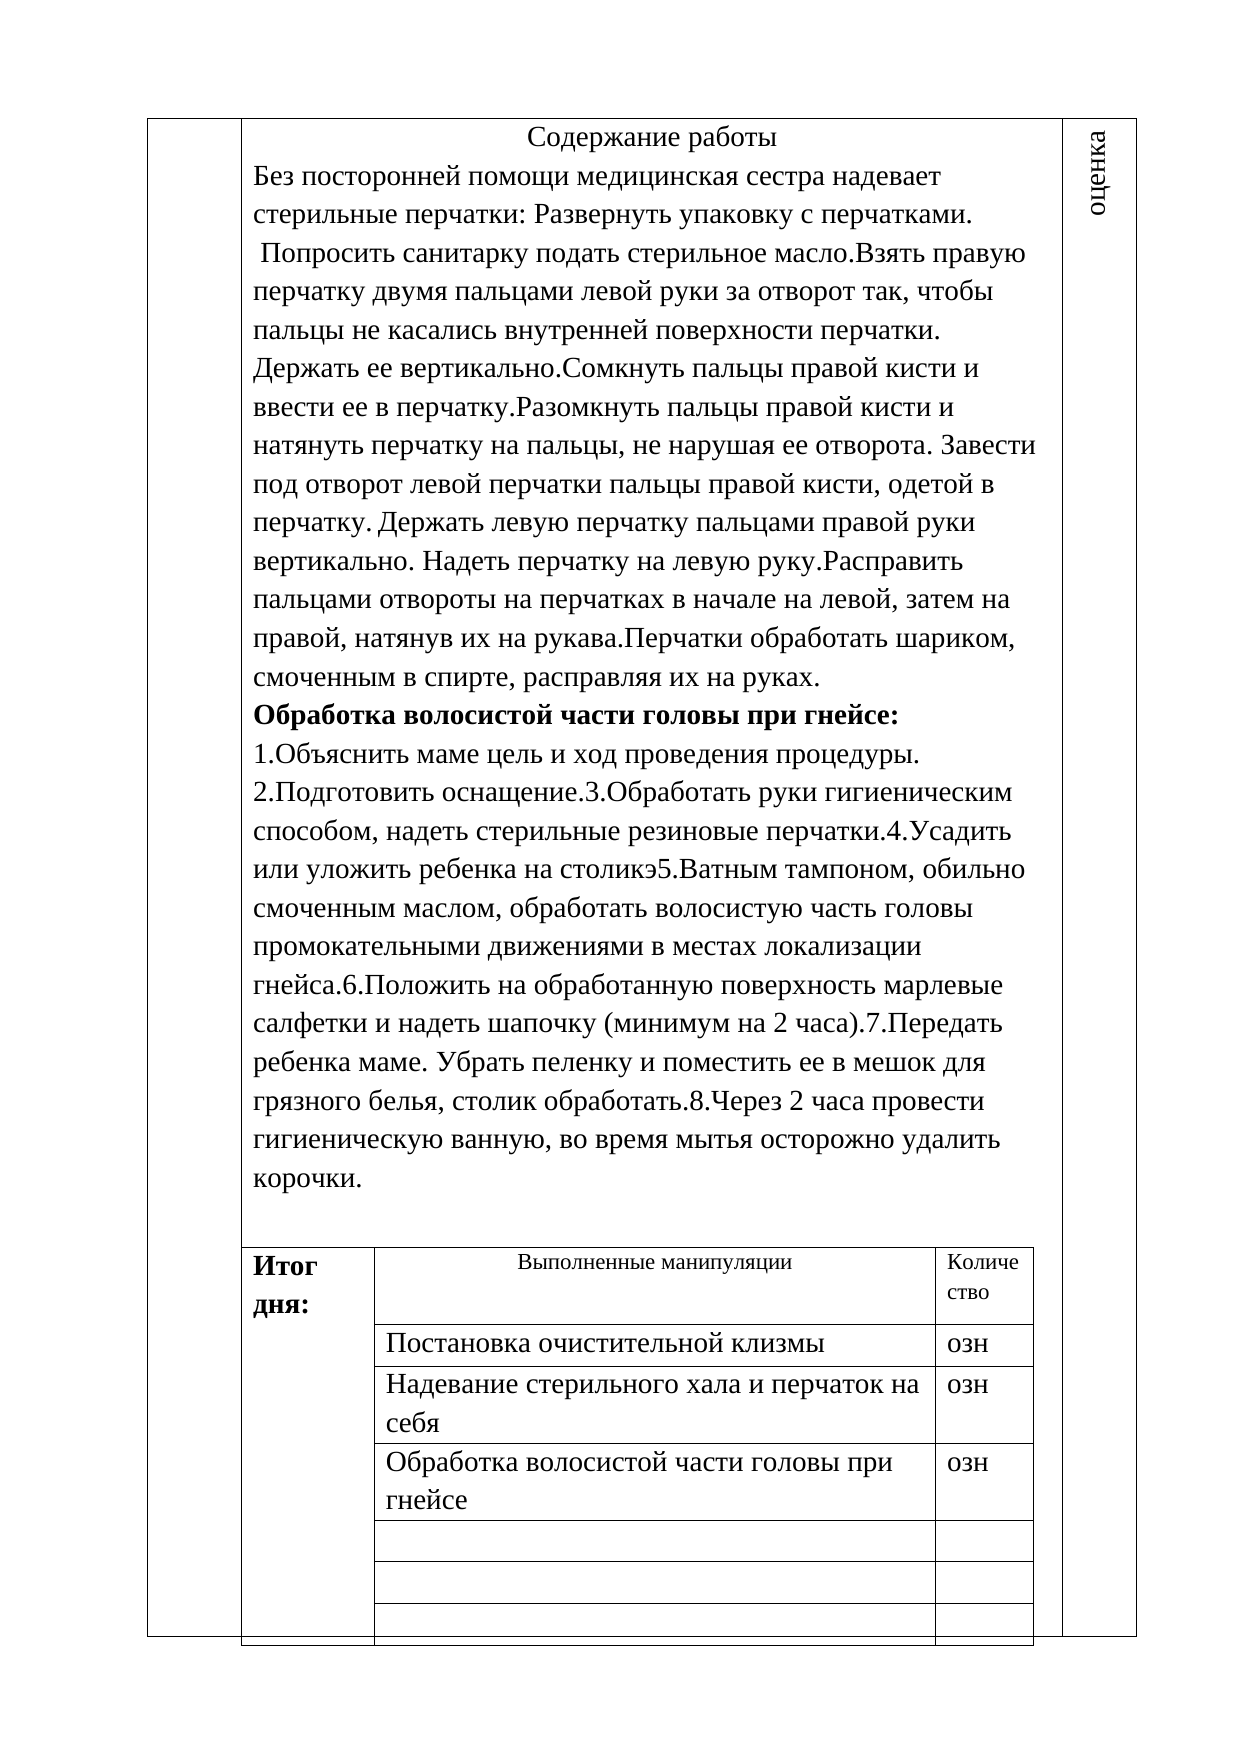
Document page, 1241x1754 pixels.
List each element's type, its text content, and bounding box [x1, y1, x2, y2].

table_header оценка [1063, 119, 1136, 1636]
table_header Содержание работы Без посторонней помощи медицинская сестра надевает стерильные перчатки: Развернуть упаковку с перчатками. Попросить санитарку подать стерильное масло.Взять правую перчатку двумя пальцами левой руки за отворот так, чтобы пальцы не касались внутренней поверхности перчатки. Держать ее вертикально.Сомкнуть пальцы правой кисти и ввести ее в перчатку.Разомкнуть пальцы правой кисти и натянуть перчатку на пальцы, не нарушая ее отворота. Завести под отворот левой перчатки пальцы правой кисти, одетой в перчатку. Держать левую перчатку пальцами правой руки вертикально. Надеть перчатку на левую руку.Расправить пальцами отвороты на перчатках в начале на левой, затем на правой, натянув их на рукава.Перчатки обработать шариком, смоченным в спирте, расправляя их на руках. Обработка волосистой части головы при гнейсе: 1.Объяснить маме цель и ход прове­дения процедуры. 2.Подготовить оснащение.3.Обработать руки гигиеническим способом, надеть стерильные резиновые перчатки.4.Усадить или уложить ребенка на столикэ5.Ватным тампоном, обильно смоченным маслом, обработать волосистую часть головы промокательными дви­жениями в местах локализации гнейса.6.Положить на обработанную поверх­ность марлевые салфетки и надеть шапочку (минимум на 2 часа).7.Передать ребенка маме. Убрать пе­ленку и поместить ее в мешок для грязного белья, столик обработать.8.Через 2 часа провести гигиениче­скую ванную, во время мытья осто­рожно удалить корочки. [242, 119, 1062, 1636]
table_header [148, 119, 241, 1636]
